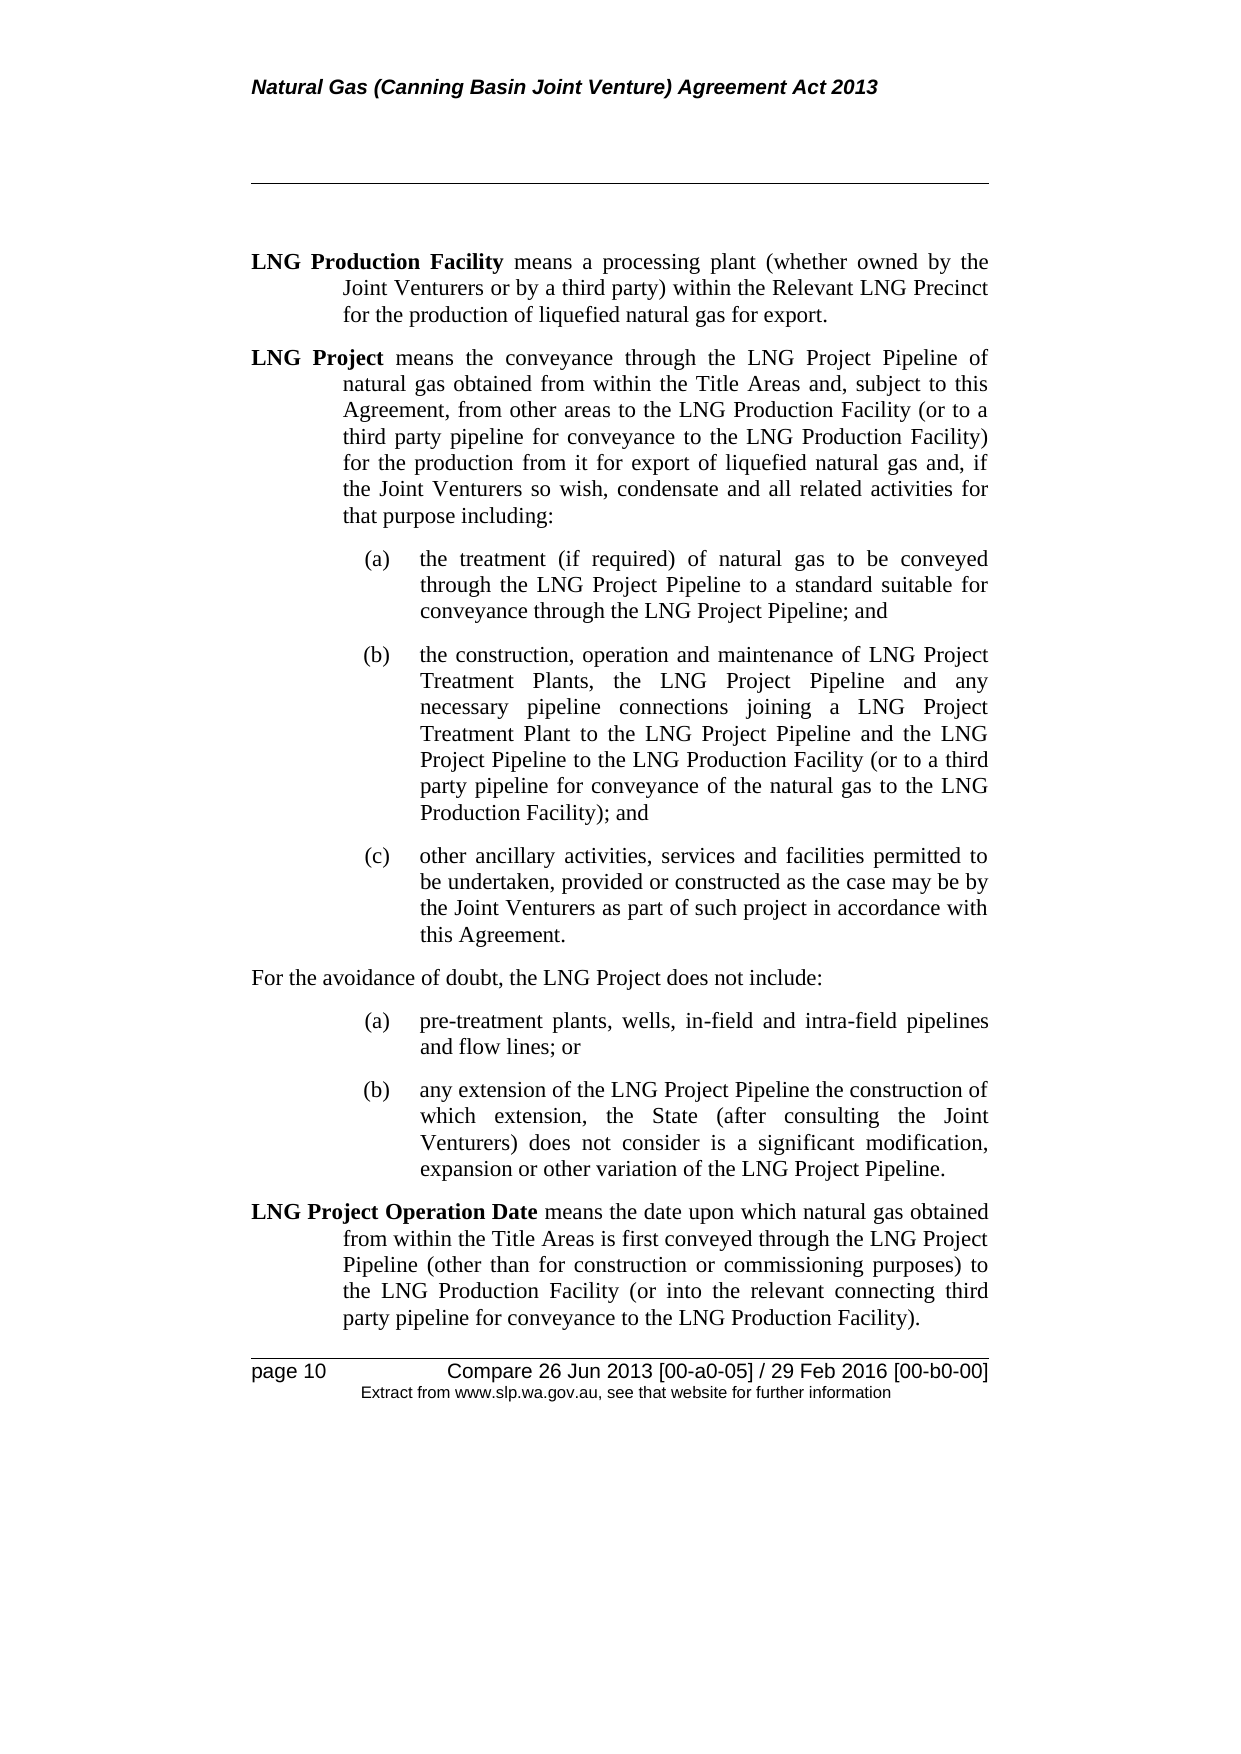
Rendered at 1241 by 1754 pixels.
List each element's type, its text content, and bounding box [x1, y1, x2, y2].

text (a) the treatment (if required) of natural gas to be conveyed through the LNG Project Pipeline to a standard suitable for conveyance through the LNG Project Pipeline; and [251, 545, 989, 624]
text LNG Production Facility means a processing plant (whether owned by the Joint Venturers or by a third party) within the Relevant LNG Precinct for the production of liquefied natural gas for export. [251, 248, 989, 327]
text For the avoidance of doubt, the LNG Project does not include: [251, 964, 989, 990]
text (b) the construction, operation and maintenance of LNG Project Treatment Plants, the LNG Project Pipeline and any necessary pipeline connections joining a LNG Project Treatment Plant to the LNG Project Pipeline and the LNG Project Pipeline to the LNG Production Facility (or to a third party pipeline for conveyance of the natural gas to the LNG Production Facility); and [251, 641, 989, 825]
text LNG Project means the conveyance through the LNG Project Pipeline of natural gas obtained from within the Title Areas and, subject to this Agreement, from other areas to the LNG Production Facility (or to a third party pipeline for conveyance to the LNG Production Facility) for the production from it for export of liquefied natural gas and, if the Joint Venturers so wish, condensate and all related activities for that purpose including: [251, 344, 989, 528]
text (a) pre-treatment plants, wells, in-field and intra-field pipelines and flow lines; or [251, 1007, 989, 1059]
text (b) any extension of the LNG Project Pipeline the construction of which extension, the State (after consulting the Joint Venturers) does not consider is a significant modification, expansion or other variation of the LNG Project Pipeline. [251, 1076, 989, 1182]
text LNG Project Operation Date means the date upon which natural gas obtained from within the Title Areas is first conveyed through the LNG Project Pipeline (other than for construction or commissioning purposes) to the LNG Production Facility (or into the relevant connecting third party pipeline for conveyance to the LNG Production Facility). [251, 1198, 989, 1330]
text (c) other ancillary activities, services and facilities permitted to be undertaken, provided or constructed as the case may be by the Joint Venturers as part of such project in accordance with this Agreement. [251, 842, 989, 947]
